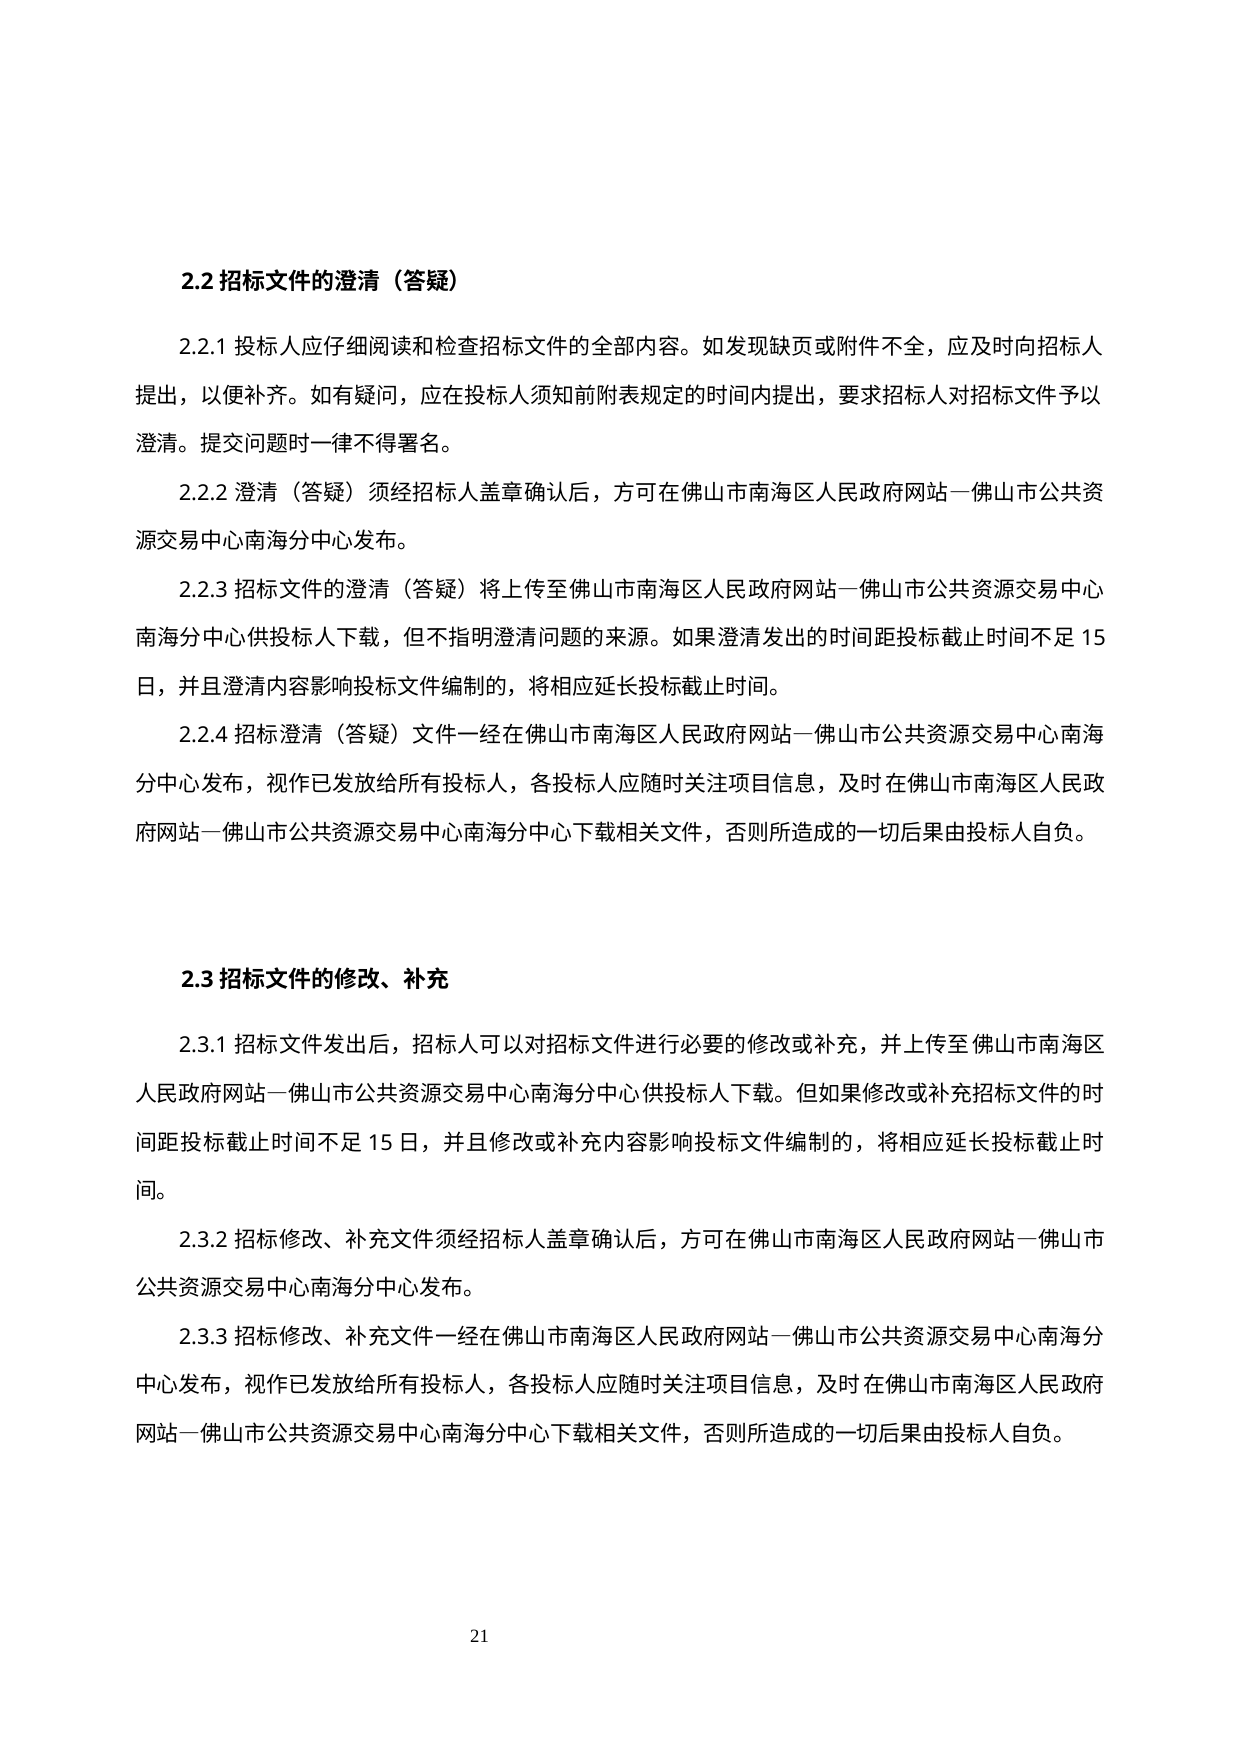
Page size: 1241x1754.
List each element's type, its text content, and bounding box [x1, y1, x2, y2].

subtitle 2.3 招标文件的修改、补充 [135, 945, 1106, 1010]
text 2.2.1 投标人应仔细阅读和检查招标文件的全部内容。如发现缺页或附件不全，应及时向招标人提出，以便补齐。如有疑问，应在投标人须知前附表规定的时间内提出，要求招标人对招标文件予以澄清。提交问题时一律不得署名。 [135, 328, 1106, 458]
text 2.2.2 澄清（答疑）须经招标人盖章确认后，方可在佛山市南海区人民政府网站—佛山市公共资源交易中心南海分中心发布。 [135, 474, 1106, 556]
text 2.2.3 招标文件的澄清（答疑）将上传至佛山市南海区人民政府网站—佛山市公共资源交易中心南海分中心供投标人下载，但不指明澄清问题的来源。如果澄清发出的时间距投标截止时间不足15日，并且澄清内容影响投标文件编制的，将相应延长投标截止时间。 [135, 571, 1106, 701]
text 2.3.2 招标修改、补充文件须经招标人盖章确认后，方可在佛山市南海区人民政府网站—佛山市公共资源交易中心南海分中心发布。 [135, 1221, 1106, 1302]
text 2.3.1 招标文件发出后，招标人可以对招标文件进行必要的修改或补充，并上传至佛山市南海区人民政府网站—佛山市公共资源交易中心南海分中心供投标人下载。但如果修改或补充招标文件的时间距投标截止时间不足15日，并且修改或补充内容影响投标文件编制的，将相应延长投标截止时间。 [135, 1027, 1106, 1205]
text 2.3.3 招标修改、补充文件一经在佛山市南海区人民政府网站—佛山市公共资源交易中心南海分中心发布，视作已发放给所有投标人，各投标人应随时关注项目信息，及时在佛山市南海区人民政府网站—佛山市公共资源交易中心南海分中心下载相关文件，否则所造成的一切后果由投标人自负。 [135, 1318, 1106, 1448]
subtitle 2.2 招标文件的澄清（答疑） [135, 247, 1106, 312]
text 2.2.4 招标澄清（答疑）文件一经在佛山市南海区人民政府网站—佛山市公共资源交易中心南海分中心发布，视作已发放给所有投标人，各投标人应随时关注项目信息，及时在佛山市南海区人民政府网站—佛山市公共资源交易中心南海分中心下载相关文件，否则所造成的一切后果由投标人自负。 [135, 717, 1106, 847]
